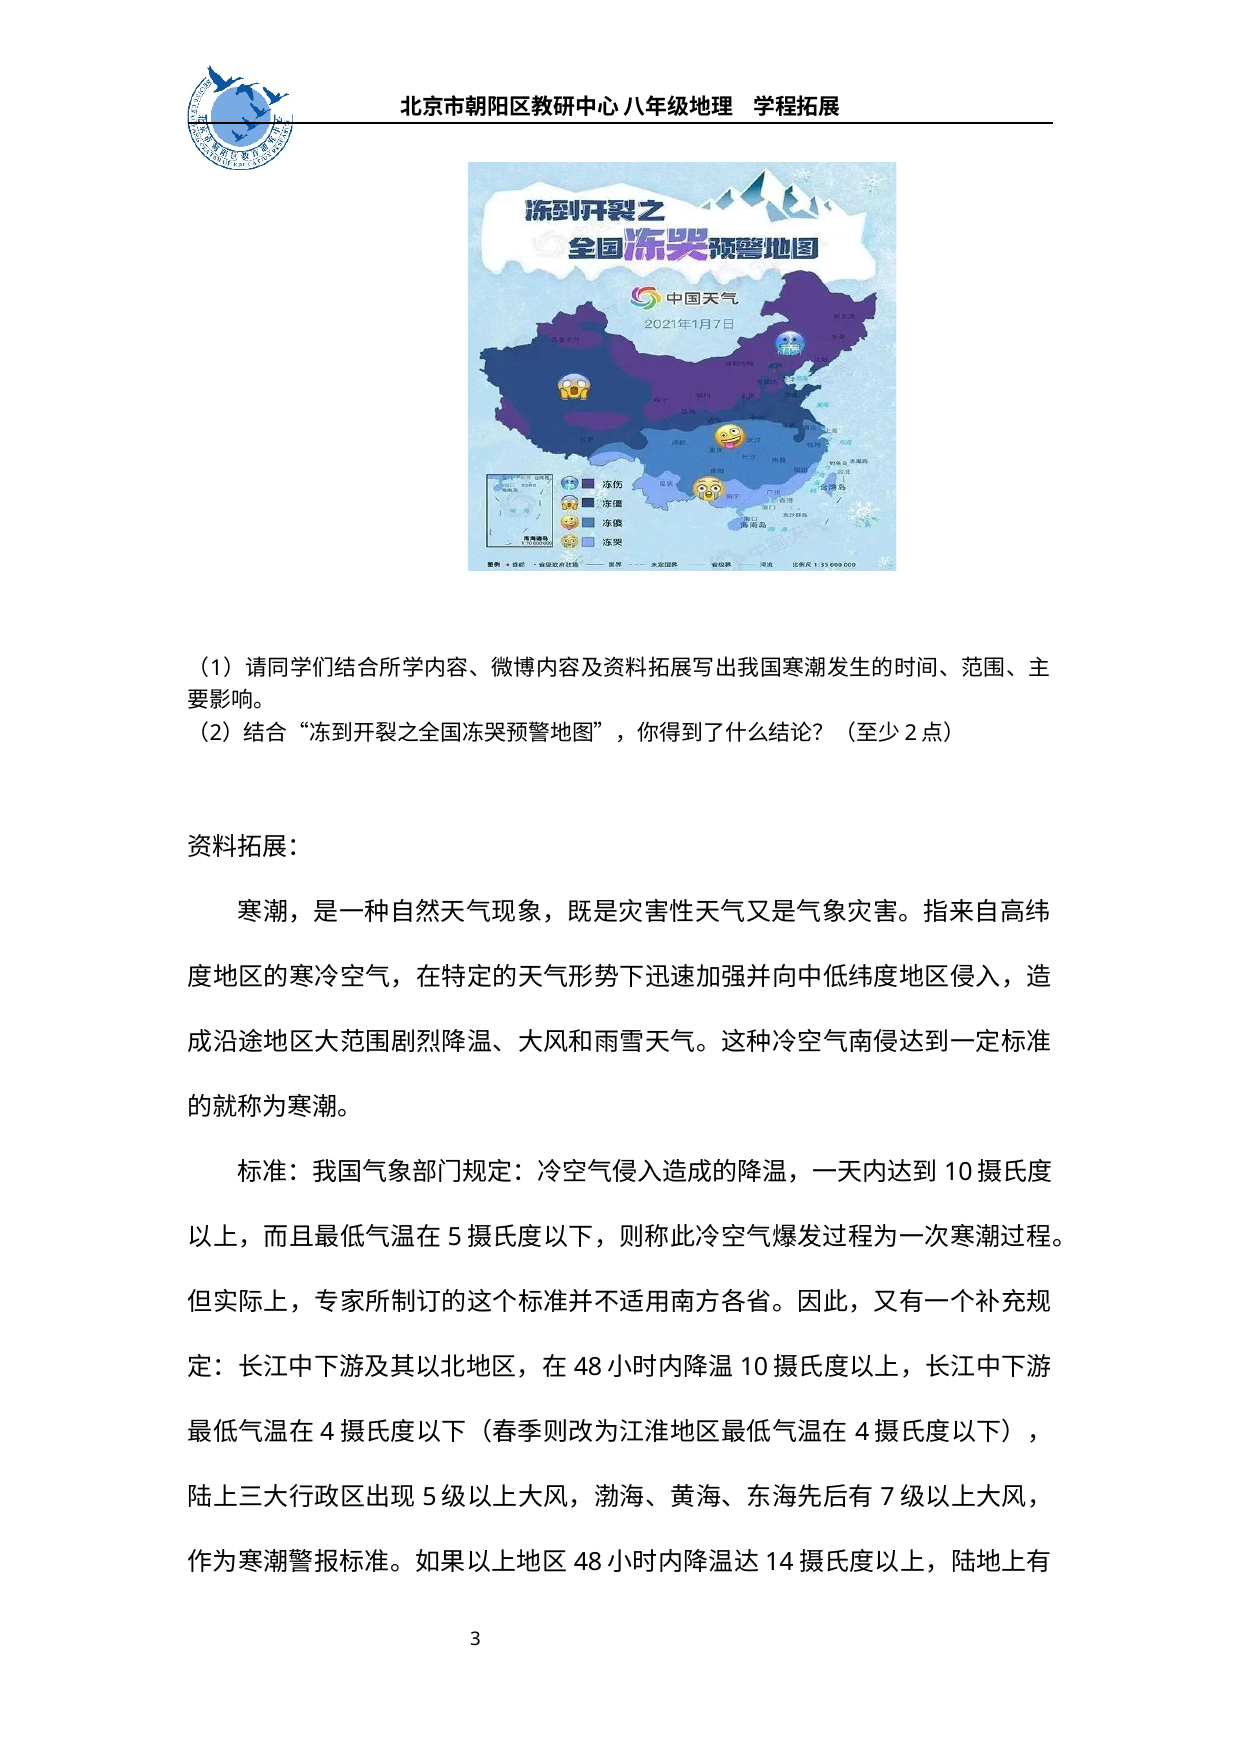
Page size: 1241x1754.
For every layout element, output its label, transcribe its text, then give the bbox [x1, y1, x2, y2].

text 资料拓展： [187, 812, 1053, 877]
text （2）结合“冻到开裂之全国冻哭预警地图”，你得到了什么结论？（至少2点） [187, 714, 1053, 747]
picture [467, 162, 897, 571]
picture [187, 65, 293, 170]
text 寒潮，是一种自然天气现象，既是灾害性天气又是气象灾害。指来自高纬度地区的寒冷空气，在特定的天气形势下迅速加强并向中低纬度地区侵入，造成沿途地区大范围剧烈降温、大风和雨雪天气。这种冷空气南侵达到一定标准的就称为寒潮。 [187, 877, 1053, 1137]
text （1）请同学们结合所学内容、微博内容及资料拓展写出我国寒潮发生的时间、范围、主要影响。 [187, 649, 1053, 714]
